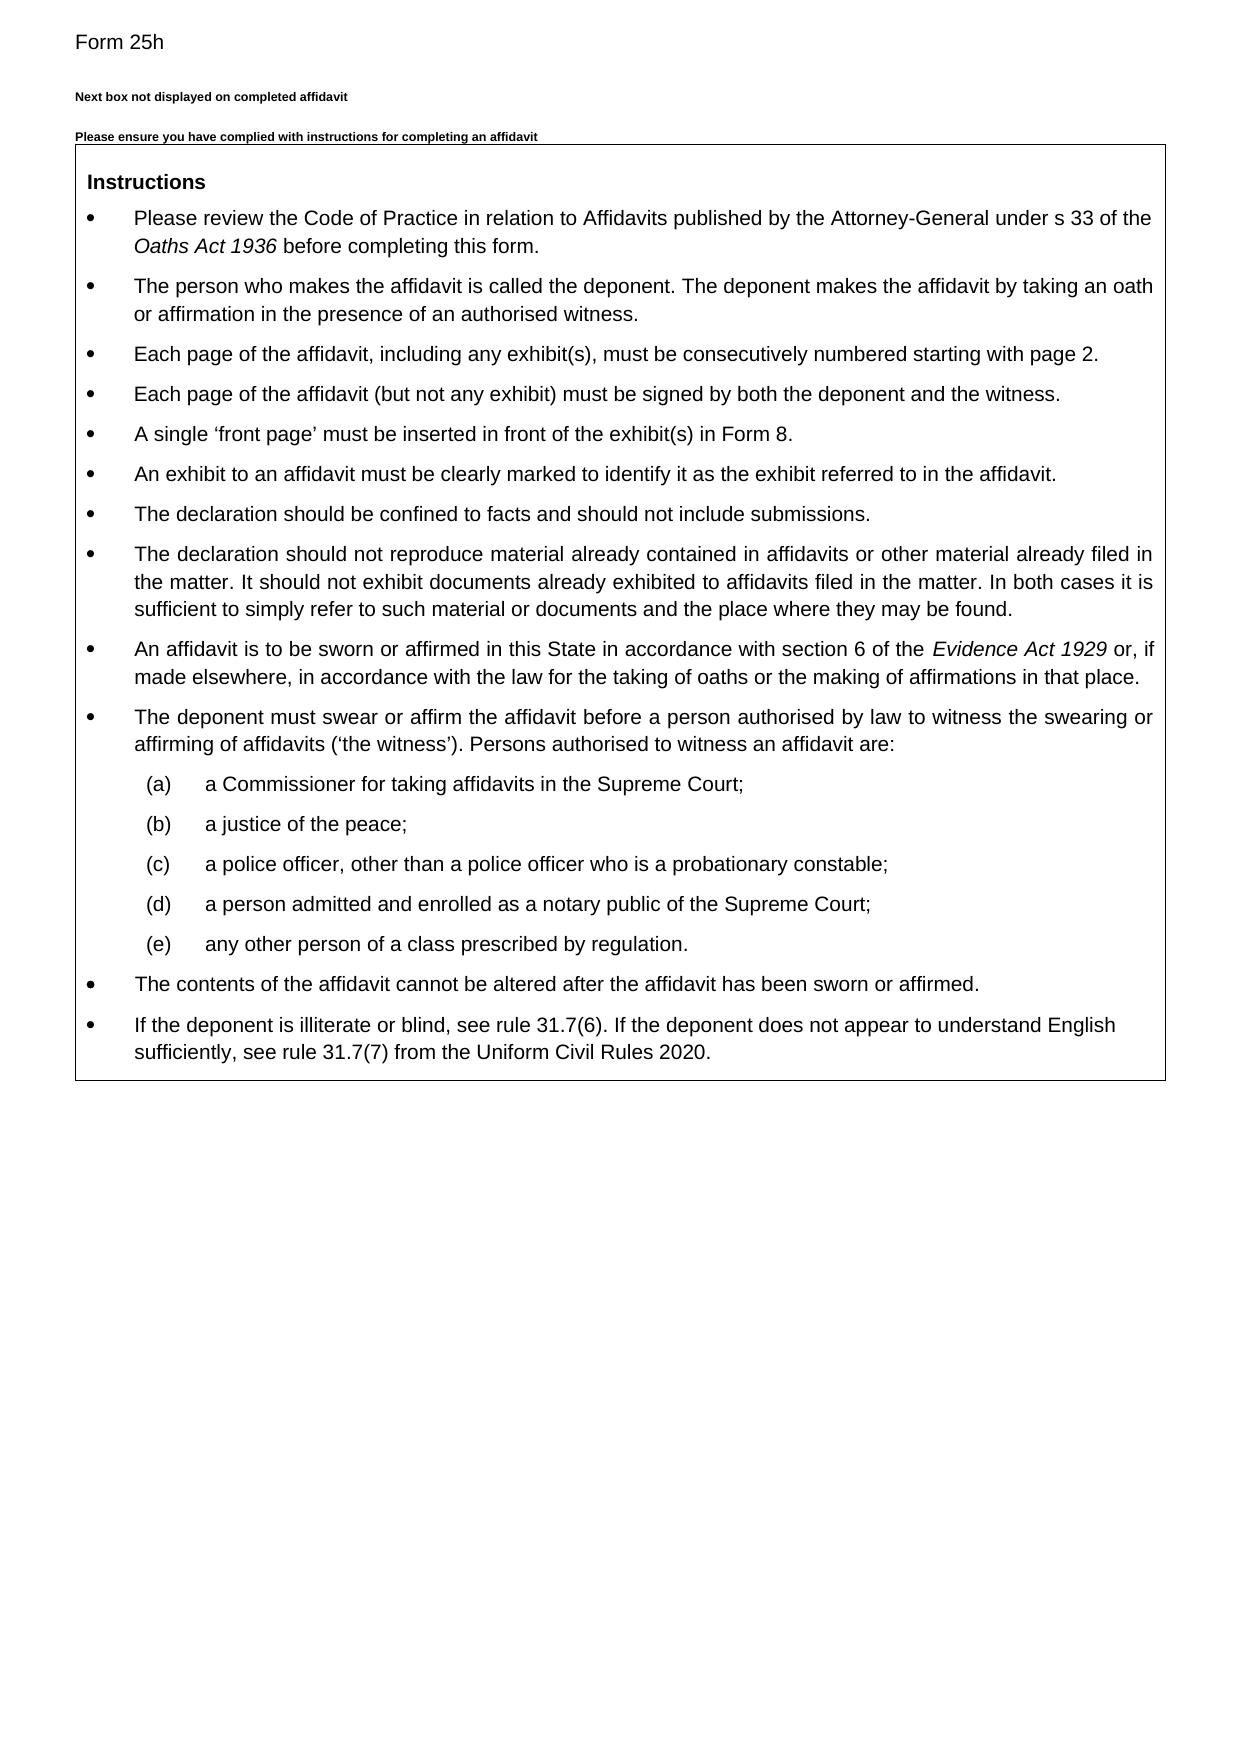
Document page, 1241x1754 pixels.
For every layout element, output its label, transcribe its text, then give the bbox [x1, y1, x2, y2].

text Next box not displayed on completed affidavit [75, 90, 1165, 104]
table_header Instructions Please review the Code of Practice in relation to Affidavits published by the Attorney-General under s 33 of the Oaths Act 1936 before completing this form. The person who makes the affidavit is called the deponent. The deponent makes the affidavit by taking an oath or affirmation in the presence of an authorised witness. Each page of the affidavit, including any exhibit(s), must be consecutively numbered starting with page 2. Each page of the affidavit (but not any exhibit) must be signed by both the deponent and the witness. A single ‘front page’ must be inserted in front of the exhibit(s) in Form 8. An exhibit to an affidavit must be clearly marked to identify it as the exhibit referred to in the affidavit. The declaration should be confined to facts and should not include submissions. The declaration should not reproduce material already contained in affidavits or other material already filed in the matter. It should not exhibit documents already exhibited to affidavits filed in the matter. In both cases it is sufficient to simply refer to such material or documents and the place where they may be found. An affidavit is to be sworn or affirmed in this State in accordance with section 6 of the Evidence Act 1929 or, if made elsewhere, in accordance with the law for the taking of oaths or the making of affirmations in that place. The deponent must swear or affirm the affidavit before a person authorised by law to witness the swearing or affirming of affidavits (‘the witness’). Persons authorised to witness an affidavit are: a Commissioner for taking affidavits in the Supreme Court; a justice of the peace; a police officer, other than a police officer who is a probationary constable; a person admitted and enrolled as a notary public of the Supreme Court; any other person of a class prescribed by regulation. The contents of the affidavit cannot be altered after the affidavit has been sworn or affirmed. If the deponent is illiterate or blind, see rule 31.7(6). If the deponent does not appear to understand English sufficiently, see rule 31.7(7) from the Uniform Civil Rules 2020. [76, 145, 1165, 1080]
text Please ensure you have complied with instructions for completing an affidavit [75, 129, 1165, 144]
